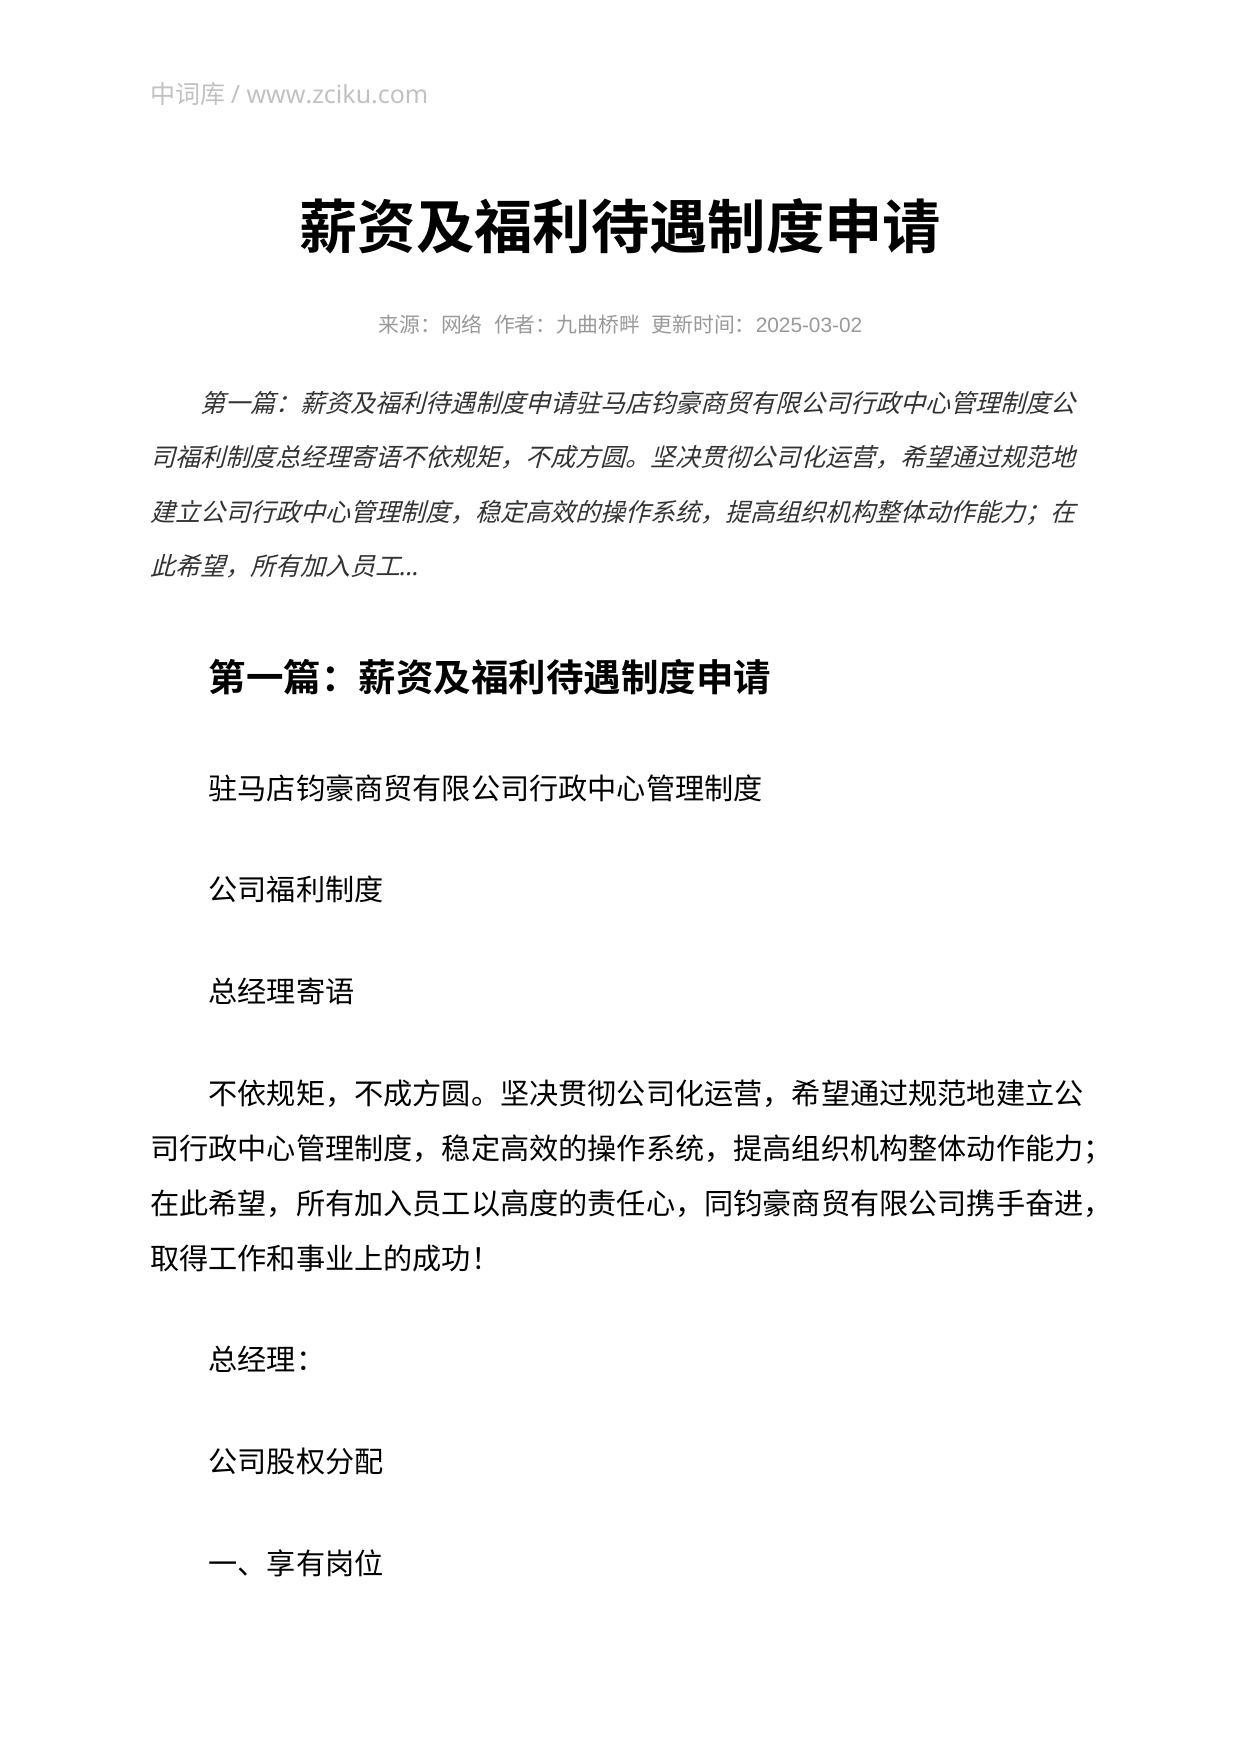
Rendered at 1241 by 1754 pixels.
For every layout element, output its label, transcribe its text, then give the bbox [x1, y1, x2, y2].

subtitle 薪资及福利待遇制度申请 [150, 181, 1090, 266]
text 公司股权分配 [150, 1439, 1090, 1481]
text 总经理寄语 [150, 969, 1090, 1011]
text 公司福利制度 [150, 867, 1090, 909]
text 第一篇：薪资及福利待遇制度申请驻马店钧豪商贸有限公司行政中心管理制度公司福利制度总经理寄语不依规矩，不成方圆。坚决贯彻公司化运营，希望通过规范地建立公司行政中心管理制度，稳定高效的操作系统，提高组织机构整体动作能力；在此希望，所有加入员工... [150, 383, 1090, 583]
text 来源：网络 作者：九曲桥畔 更新时间：2025-03-02 [150, 313, 1090, 337]
text 一、享有岗位 [150, 1541, 1090, 1583]
text 不依规矩，不成方圆。坚决贯彻公司化运营，希望通过规范地建立公司行政中心管理制度，稳定高效的操作系统，提高组织机构整体动作能力；在此希望，所有加入员工以高度的责任心，同钧豪商贸有限公司携手奋进，取得工作和事业上的成功！ [150, 1071, 1090, 1277]
text 第一篇：薪资及福利待遇制度申请 [150, 648, 1090, 702]
text 驻马店钧豪商贸有限公司行政中心管理制度 [150, 765, 1090, 807]
text 总经理： [150, 1337, 1090, 1379]
